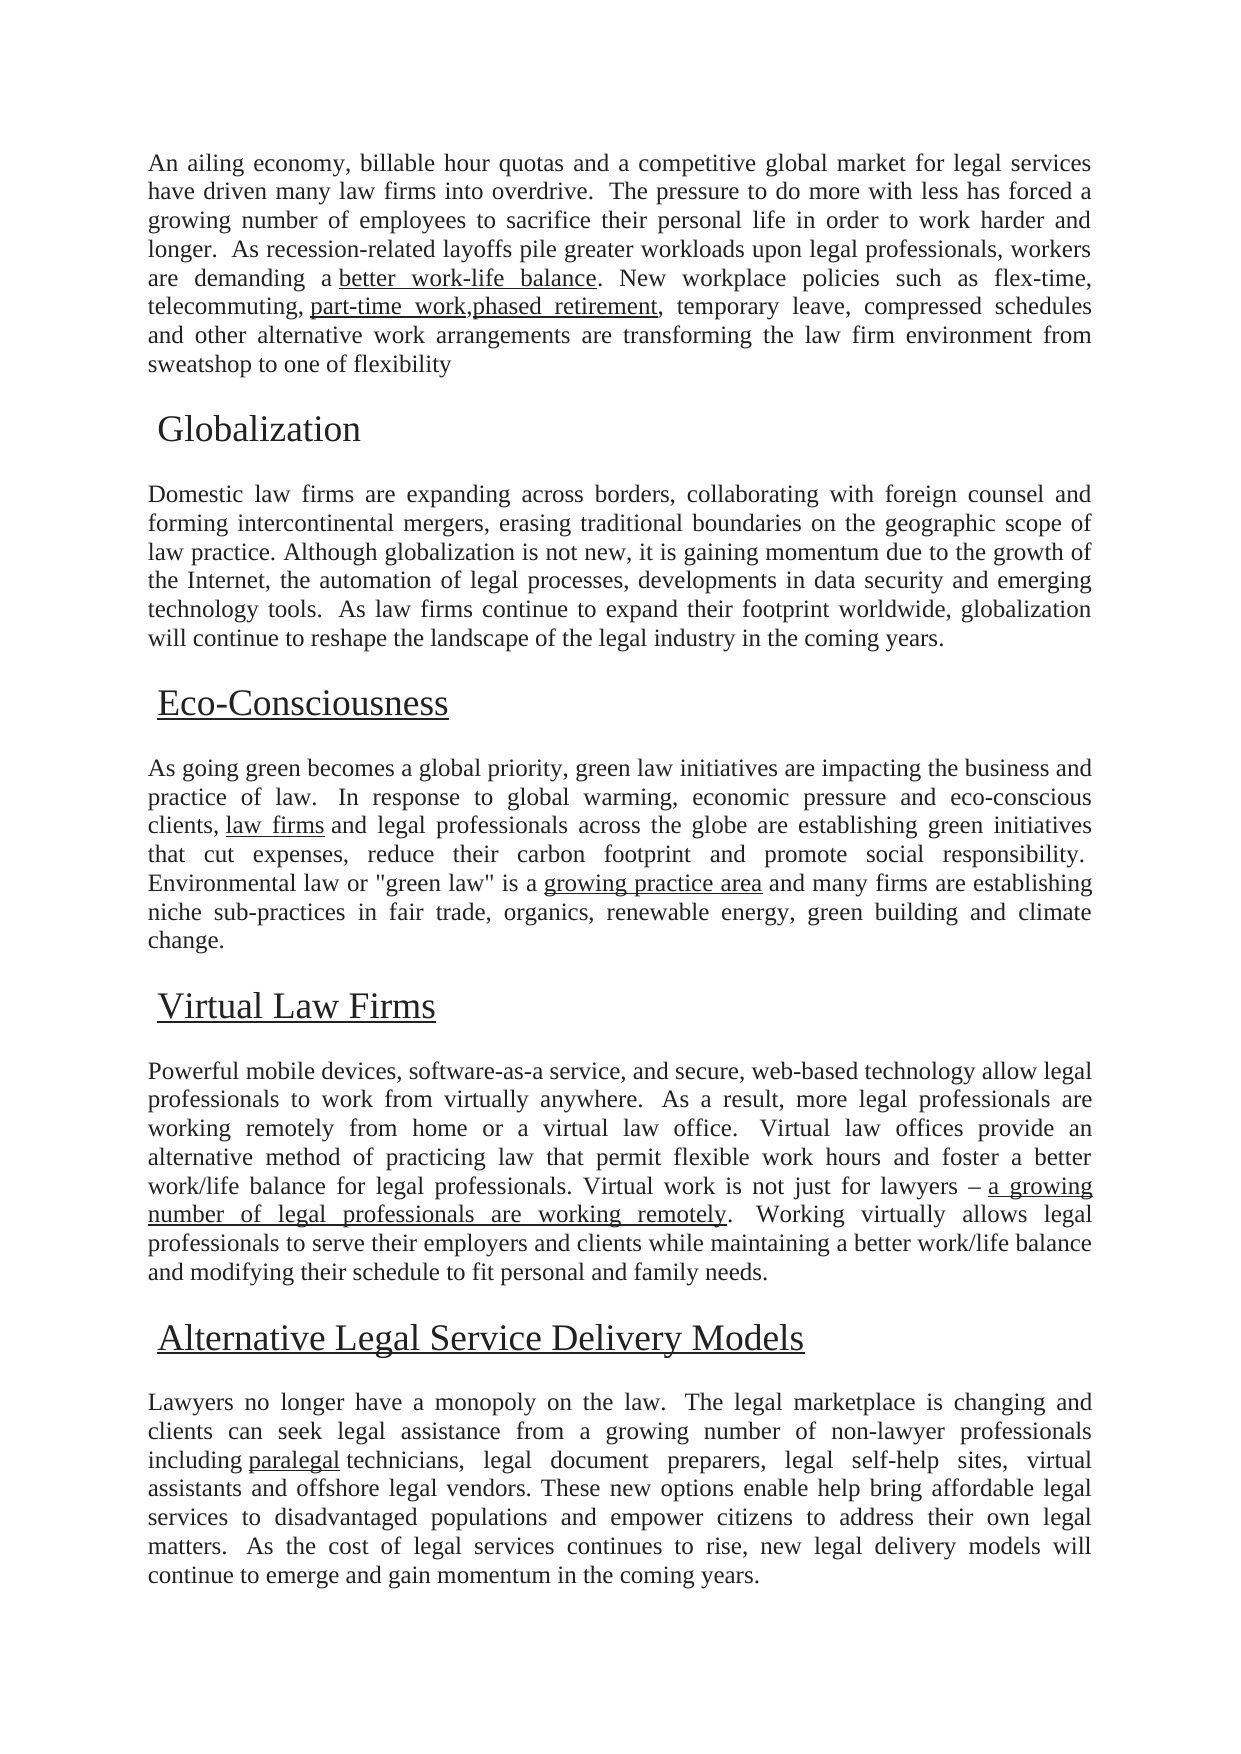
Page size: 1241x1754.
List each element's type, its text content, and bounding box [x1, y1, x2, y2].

text Virtual Law Firms [148, 983, 1093, 1027]
text Eco-Consciousness [148, 681, 1093, 724]
text Domestic law firms are expanding across borders, collaborating with foreign counsel and forming intercontinental mergers, erasing traditional boundaries on the geographic scope of law practice. Although globalization is not new, it is gaining momentum due to the growth of the Internet, the automation of legal processes, developments in data security and emerging technology tools. As law firms continue to expand their footprint worldwide, globalization will continue to reshape the landscape of the legal industry in the coming years. [148, 479, 1093, 652]
text Globalization [148, 407, 1093, 450]
text Powerful mobile devices, software-as-a service, and secure, web-based technology allow legal professionals to work from virtually anywhere. As a result, more legal professionals are working remotely from home or a virtual law office. Virtual law offices provide an alternative method of practicing law that permit flexible work hours and foster a better work/life balance for legal professionals. Virtual work is not just for lawyers – a growing number of legal professionals are working remotely. Working virtually allows legal professionals to serve their employers and clients while maintaining a better work/life balance and modifying their schedule to fit personal and family needs. [148, 1056, 1093, 1286]
text Lawyers no longer have a monopoly on the law. The legal marketplace is changing and clients can seek legal assistance from a growing number of non-lawyer professionals including paralegal technicians, legal document preparers, legal self-help sites, virtual assistants and offshore legal vendors. These new options enable help bring affordable legal services to disadvantaged populations and empower citizens to address their own legal matters. As the cost of legal services continues to rise, new legal delivery models will continue to emerge and gain momentum in the coming years. [148, 1387, 1093, 1588]
text Alternative Legal Service Delivery Models [148, 1315, 1093, 1358]
text An ailing economy, billable hour quotas and a competitive global market for legal services have driven many law firms into overdrive. The pressure to do more with less has forced a growing number of employees to sacrifice their personal life in order to work harder and longer. As recession-related layoffs pile greater workloads upon legal professionals, workers are demanding a better work-life balance. New workplace policies such as flex-time, telecommuting, part-time work,phased retirement, temporary leave, compressed schedules and other alternative work arrangements are transforming the law firm environment from sweatshop to one of flexibility [148, 148, 1093, 378]
text As going green becomes a global priority, green law initiatives are impacting the business and practice of law. In response to global warming, economic pressure and eco-conscious clients, law firms and legal professionals across the globe are establishing green initiatives that cut expenses, reduce their carbon footprint and promote social responsibility. Environmental law or "green law" is a growing practice area and many firms are establishing niche sub-practices in fair trade, organics, renewable energy, green building and climate change. [148, 753, 1093, 954]
